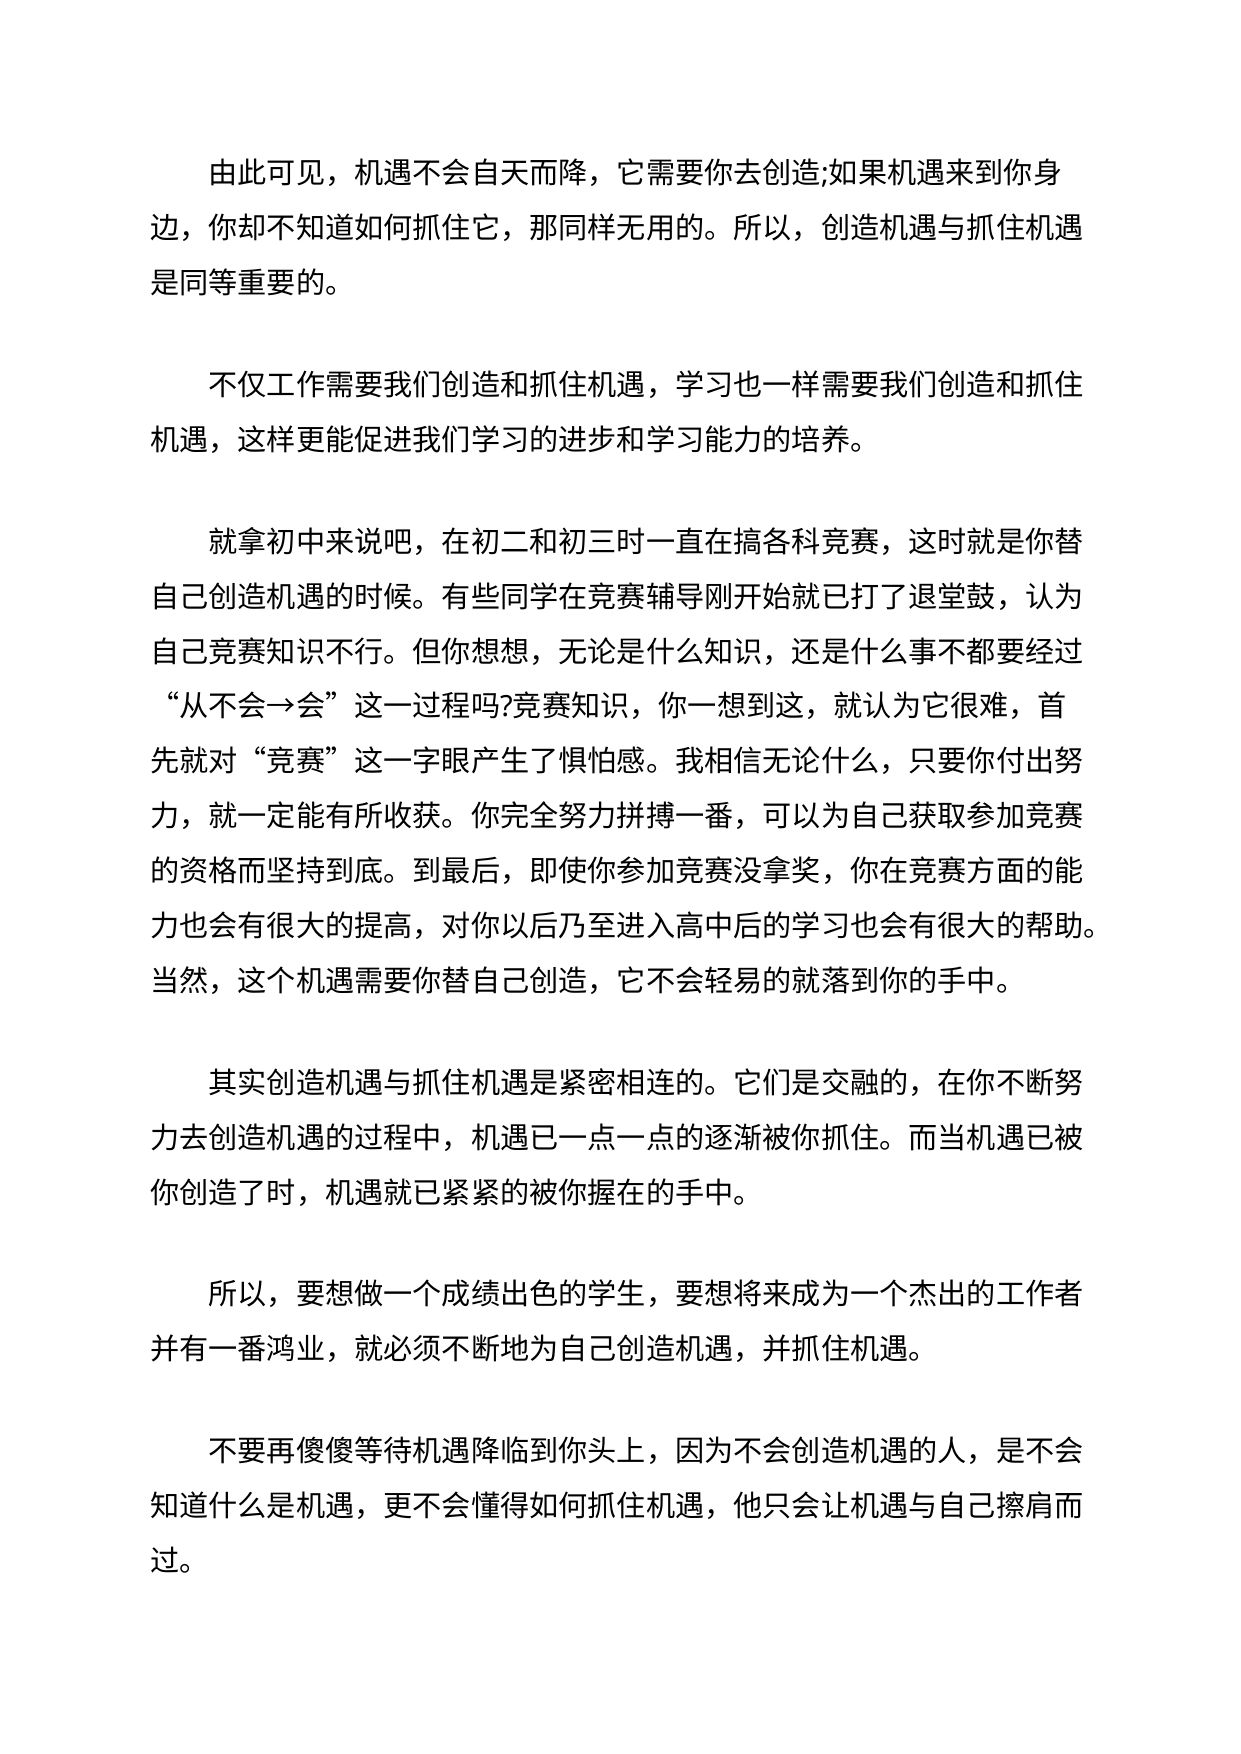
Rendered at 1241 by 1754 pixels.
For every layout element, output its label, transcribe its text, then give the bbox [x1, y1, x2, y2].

text 不要再傻傻等待机遇降临到你头上，因为不会创造机遇的人，是不会知道什么是机遇，更不会懂得如何抓住机遇，他只会让机遇与自己擦肩而过。 [150, 1428, 1090, 1580]
text 所以，要想做一个成绩出色的学生，要想将来成为一个杰出的工作者并有一番鸿业，就必须不断地为自己创造机遇，并抓住机遇。 [150, 1271, 1090, 1368]
text 就拿初中来说吧，在初二和初三时一直在搞各科竞赛，这时就是你替自己创造机遇的时候。有些同学在竞赛辅导刚开始就已打了退堂鼓，认为自己竞赛知识不行。但你想想，无论是什么知识，还是什么事不都要经过“从不会→会”这一过程吗?竞赛知识，你一想到这，就认为它很难，首先就对“竞赛”这一字眼产生了惧怕感。我相信无论什么，只要你付出努力，就一定能有所收获。你完全努力拼搏一番，可以为自己获取参加竞赛的资格而坚持到底。到最后，即使你参加竞赛没拿奖，你在竞赛方面的能力也会有很大的提高，对你以后乃至进入高中后的学习也会有很大的帮助。当然，这个机遇需要你替自己创造，它不会轻易的就落到你的手中。 [150, 518, 1090, 1000]
text 不仅工作需要我们创造和抓住机遇，学习也一样需要我们创造和抓住机遇，这样更能促进我们学习的进步和学习能力的培养。 [150, 362, 1090, 459]
text 由此可见，机遇不会自天而降，它需要你去创造;如果机遇来到你身边，你却不知道如何抓住它，那同样无用的。所以，创造机遇与抓住机遇是同等重要的。 [150, 150, 1090, 302]
text 其实创造机遇与抓住机遇是紧密相连的。它们是交融的，在你不断努力去创造机遇的过程中，机遇已一点一点的逐渐被你抓住。而当机遇已被你创造了时，机遇就已紧紧的被你握在的手中。 [150, 1059, 1090, 1211]
